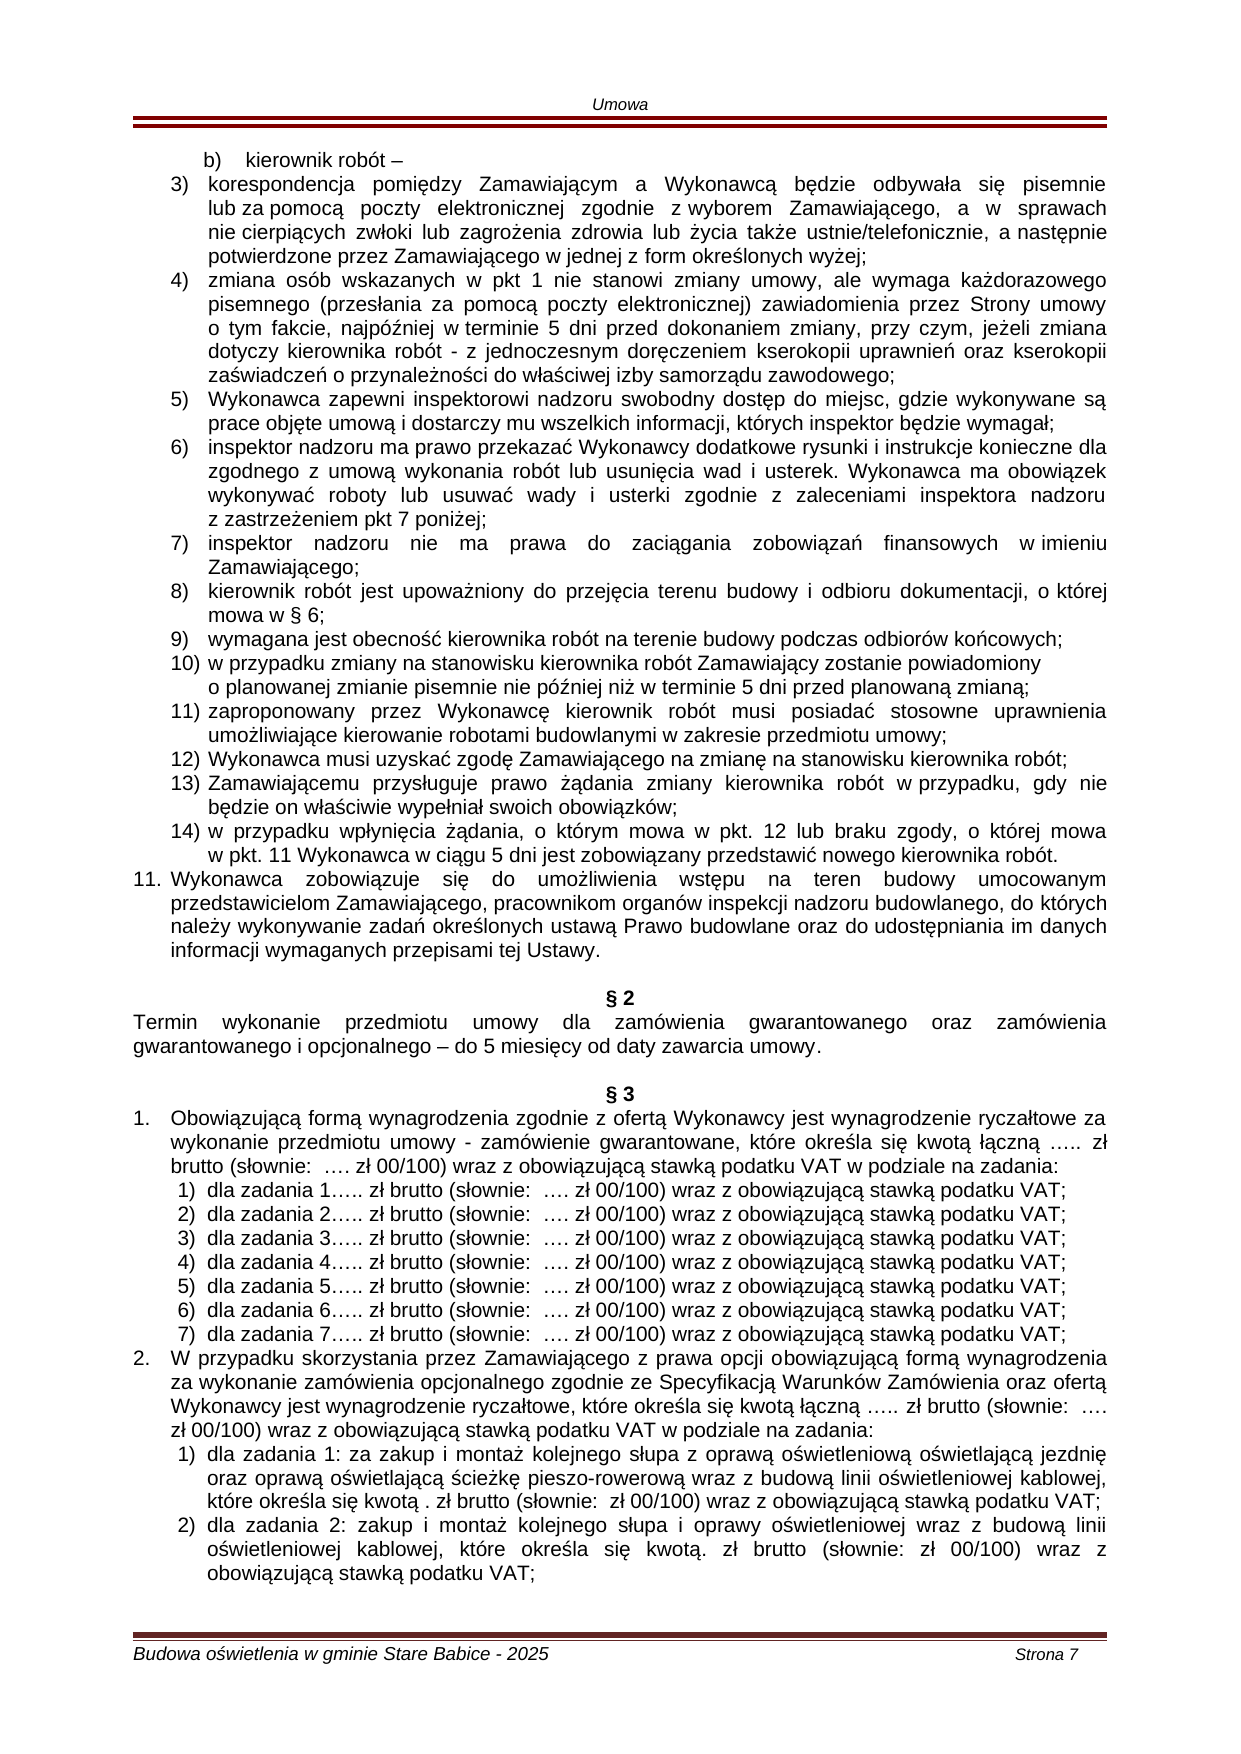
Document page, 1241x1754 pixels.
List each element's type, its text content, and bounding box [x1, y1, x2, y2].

list wymagana jest obecność kierownika robót na terenie budowy podczas odbiorów końcowych; [170, 627, 1107, 651]
list dla zadania 3….. zł brutto (słownie: …. zł 00/100) wraz z obowiązującą stawką podatku VAT; [177, 1226, 1107, 1250]
list Zamawiającemu przysługuje prawo żądania zmiany kierownika robót w przypadku, gdy nie będzie on właściwie wypełniał swoich obowiązków; [170, 771, 1107, 818]
list W przypadku skorzystania przez Zamawiającego z prawa opcji obowiązującą formą wynagrodzenia za wykonanie zamówienia opcjonalnego zgodnie ze Specyfikacją Warunków Zamówienia oraz ofertą Wykonawcy jest wynagrodzenie ryczałtowe, które określa się kwotą łączną ….. zł brutto (słownie: …. zł 00/100) wraz z obowiązującą stawką podatku VAT w podziale na zadania: [133, 1346, 1107, 1441]
list w przypadku zmiany na stanowisku kierownika robót Zamawiający zostanie powiadomiony [170, 651, 1107, 675]
list Wykonawca zapewni inspektorowi nadzoru swobodny dostęp do miejsc, gdzie wykonywane są prace objęte umową i dostarczy mu wszelkich informacji, których inspektor będzie wymagał; [170, 387, 1107, 435]
text § 3 [133, 1082, 1107, 1106]
list w przypadku wpłynięcia żądania, o którym mowa w pkt. 12 lub braku zgody, o której mowa w pkt. 11 Wykonawca w ciągu 5 dni jest zobowiązany przedstawić nowego kierownika robót. [170, 818, 1107, 866]
list Wykonawca zobowiązuje się do umożliwienia wstępu na teren budowy umocowanym przedstawicielom Zamawiającego, pracownikom organów inspekcji nadzoru budowlanego, do których należy wykonywanie zadań określonych ustawą Prawo budowlane oraz do udostępniania im danych informacji wymaganych przepisami tej Ustawy. [133, 866, 1107, 962]
list zmiana osób wskazanych w pkt 1 nie stanowi zmiany umowy, ale wymaga każdorazowego pisemnego (przesłania za pomocą poczty elektronicznej) zawiadomienia przez Strony umowy o tym fakcie, najpóźniej w terminie 5 dni przed dokonaniem zmiany, przy czym, jeżeli zmiana dotyczy kierownika robót - z jednoczesnym doręczeniem kserokopii uprawnień oraz kserokopii zaświadczeń o przynależności do właściwej izby samorządu zawodowego; [170, 267, 1107, 387]
list Obowiązującą formą wynagrodzenia zgodnie z ofertą Wykonawcy jest wynagrodzenie ryczałtowe za wykonanie przedmiotu umowy - zamówienie gwarantowane, które określa się kwotą łączną ….. zł brutto (słownie: …. zł 00/100) wraz z obowiązującą stawką podatku VAT w podziale na zadania: [133, 1106, 1107, 1178]
text § 2 [133, 986, 1107, 1010]
list zaproponowany przez Wykonawcę kierownik robót musi posiadać stosowne uprawnienia umożliwiające kierowanie robotami budowlanymi w zakresie przedmiotu umowy; [170, 699, 1107, 747]
text o planowanej zmianie pisemnie nie później niż w terminie 5 dni przed planowaną zmianą; [208, 675, 1107, 699]
list dla zadania 4….. zł brutto (słownie: …. zł 00/100) wraz z obowiązującą stawką podatku VAT; [177, 1250, 1107, 1274]
list inspektor nadzoru nie ma prawa do zaciągania zobowiązań finansowych w imieniu Zamawiającego; [170, 531, 1107, 579]
list dla zadania 5….. zł brutto (słownie: …. zł 00/100) wraz z obowiązującą stawką podatku VAT; [177, 1274, 1107, 1298]
list kierownik robót jest upoważniony do przejęcia terenu budowy i odbioru dokumentacji, o której mowa w § 6; [170, 579, 1107, 627]
list dla zadania 2: zakup i montaż kolejnego słupa i oprawy oświetleniowej wraz z budową linii oświetleniowej kablowej, które określa się kwotą. zł brutto (słownie: zł 00/100) wraz z obowiązującą stawką podatku VAT; [177, 1513, 1107, 1585]
list dla zadania 6….. zł brutto (słownie: …. zł 00/100) wraz z obowiązującą stawką podatku VAT; [177, 1298, 1107, 1322]
list Wykonawca musi uzyskać zgodę Zamawiającego na zmianę na stanowisku kierownika robót; [170, 747, 1107, 771]
list inspektor nadzoru ma prawo przekazać Wykonawcy dodatkowe rysunki i instrukcje konieczne dla zgodnego z umową wykonania robót lub usunięcia wad i usterek. Wykonawca ma obowiązek wykonywać roboty lub usuwać wady i usterki zgodnie z zaleceniami inspektora nadzoru z zastrzeżeniem pkt 7 poniżej; [170, 435, 1107, 531]
list dla zadania 1….. zł brutto (słownie: …. zł 00/100) wraz z obowiązującą stawką podatku VAT; [177, 1178, 1107, 1202]
list kierownik robót – [222, 148, 1107, 172]
list dla zadania 7….. zł brutto (słownie: …. zł 00/100) wraz z obowiązującą stawką podatku VAT; [177, 1322, 1107, 1346]
list korespondencja pomiędzy Zamawiającym a Wykonawcą będzie odbywała się pisemnie lub za pomocą poczty elektronicznej zgodnie z wyborem Zamawiającego, a w sprawach nie cierpiących zwłoki lub zagrożenia zdrowia lub życia także ustnie/telefonicznie, a następnie potwierdzone przez Zamawiającego w jednej z form określonych wyżej; [170, 172, 1107, 267]
text Termin wykonanie przedmiotu umowy dla zamówienia gwarantowanego oraz zamówienia gwarantowanego i opcjonalnego – do 5 miesięcy od daty zawarcia umowy. [133, 1010, 1107, 1058]
list dla zadania 2….. zł brutto (słownie: …. zł 00/100) wraz z obowiązującą stawką podatku VAT; [177, 1202, 1107, 1226]
list dla zadania 1: za zakup i montaż kolejnego słupa z oprawą oświetleniową oświetlającą jezdnię oraz oprawą oświetlającą ścieżkę pieszo-rowerową wraz z budową linii oświetleniowej kablowej, które określa się kwotą . zł brutto (słownie: zł 00/100) wraz z obowiązującą stawką podatku VAT; [177, 1441, 1107, 1513]
